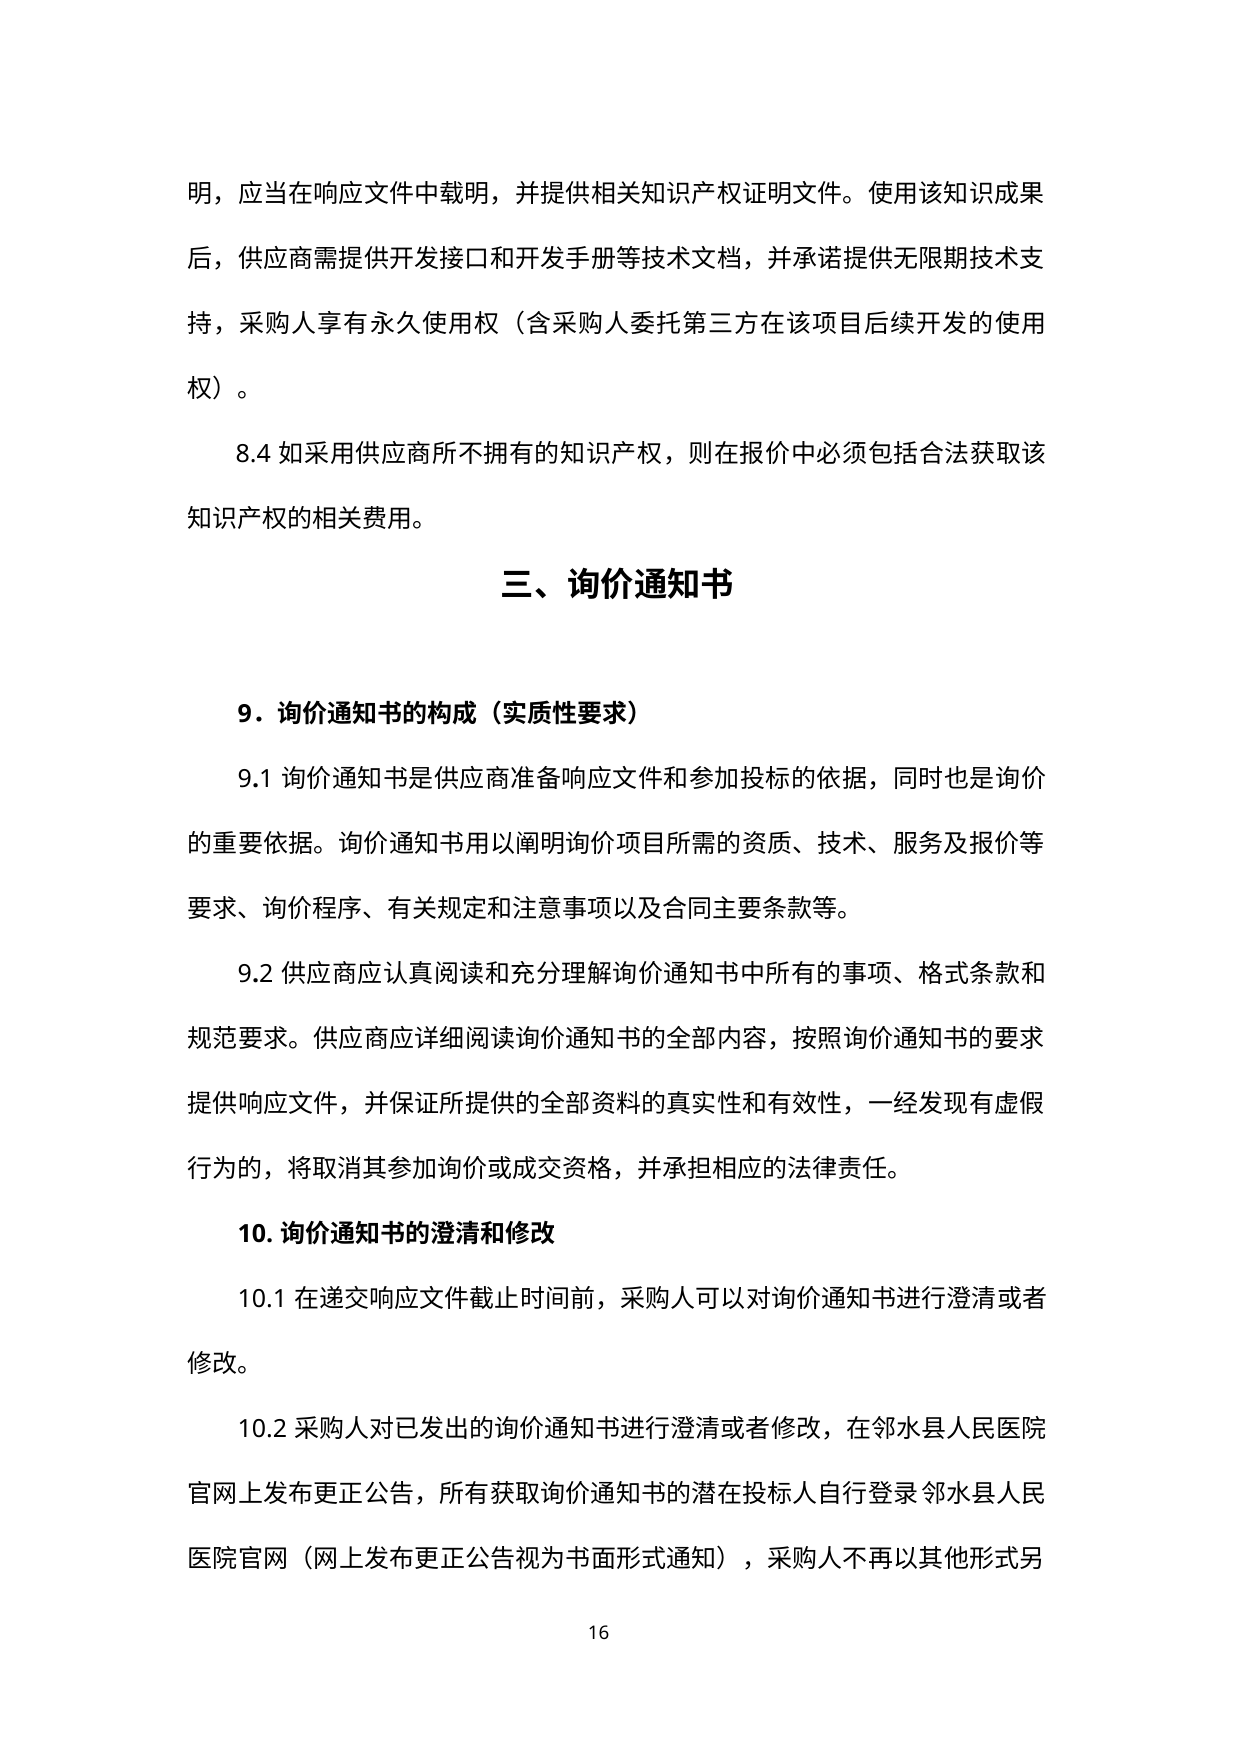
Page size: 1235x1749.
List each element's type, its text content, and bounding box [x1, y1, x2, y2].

text 9.1 询价通知书是供应商准备响应文件和参加投标的依据，同时也是询价的重要依据。询价通知书用以阐明询价项目所需的资质、技术、服务及报价等要求、询价程序、有关规定和注意事项以及合同主要条款等。 [187, 744, 1047, 939]
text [187, 159, 1047, 419]
text 10.1 在递交响应文件截止时间前，采购人可以对询价通知书进行澄清或者修改。 [187, 1264, 1047, 1394]
subtitle 9．询价通知书的构成（实质性要求） [187, 679, 1047, 744]
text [187, 1394, 1047, 1589]
text 8.4 如采用供应商所不拥有的知识产权，则在报价中必须包括合法获取该知识产权的相关费用。 [187, 419, 1047, 549]
subtitle 10. 询价通知书的澄清和修改 [187, 1199, 1047, 1264]
text 9.2 供应商应认真阅读和充分理解询价通知书中所有的事项、格式条款和规范要求。供应商应详细阅读询价通知书的全部内容，按照询价通知书的要求提供响应文件，并保证所提供的全部资料的真实性和有效性，一经发现有虚假行为的，将取消其参加询价或成交资格，并承担相应的法律责任。 [187, 939, 1047, 1199]
text 三、询价通知书 [187, 549, 1047, 614]
